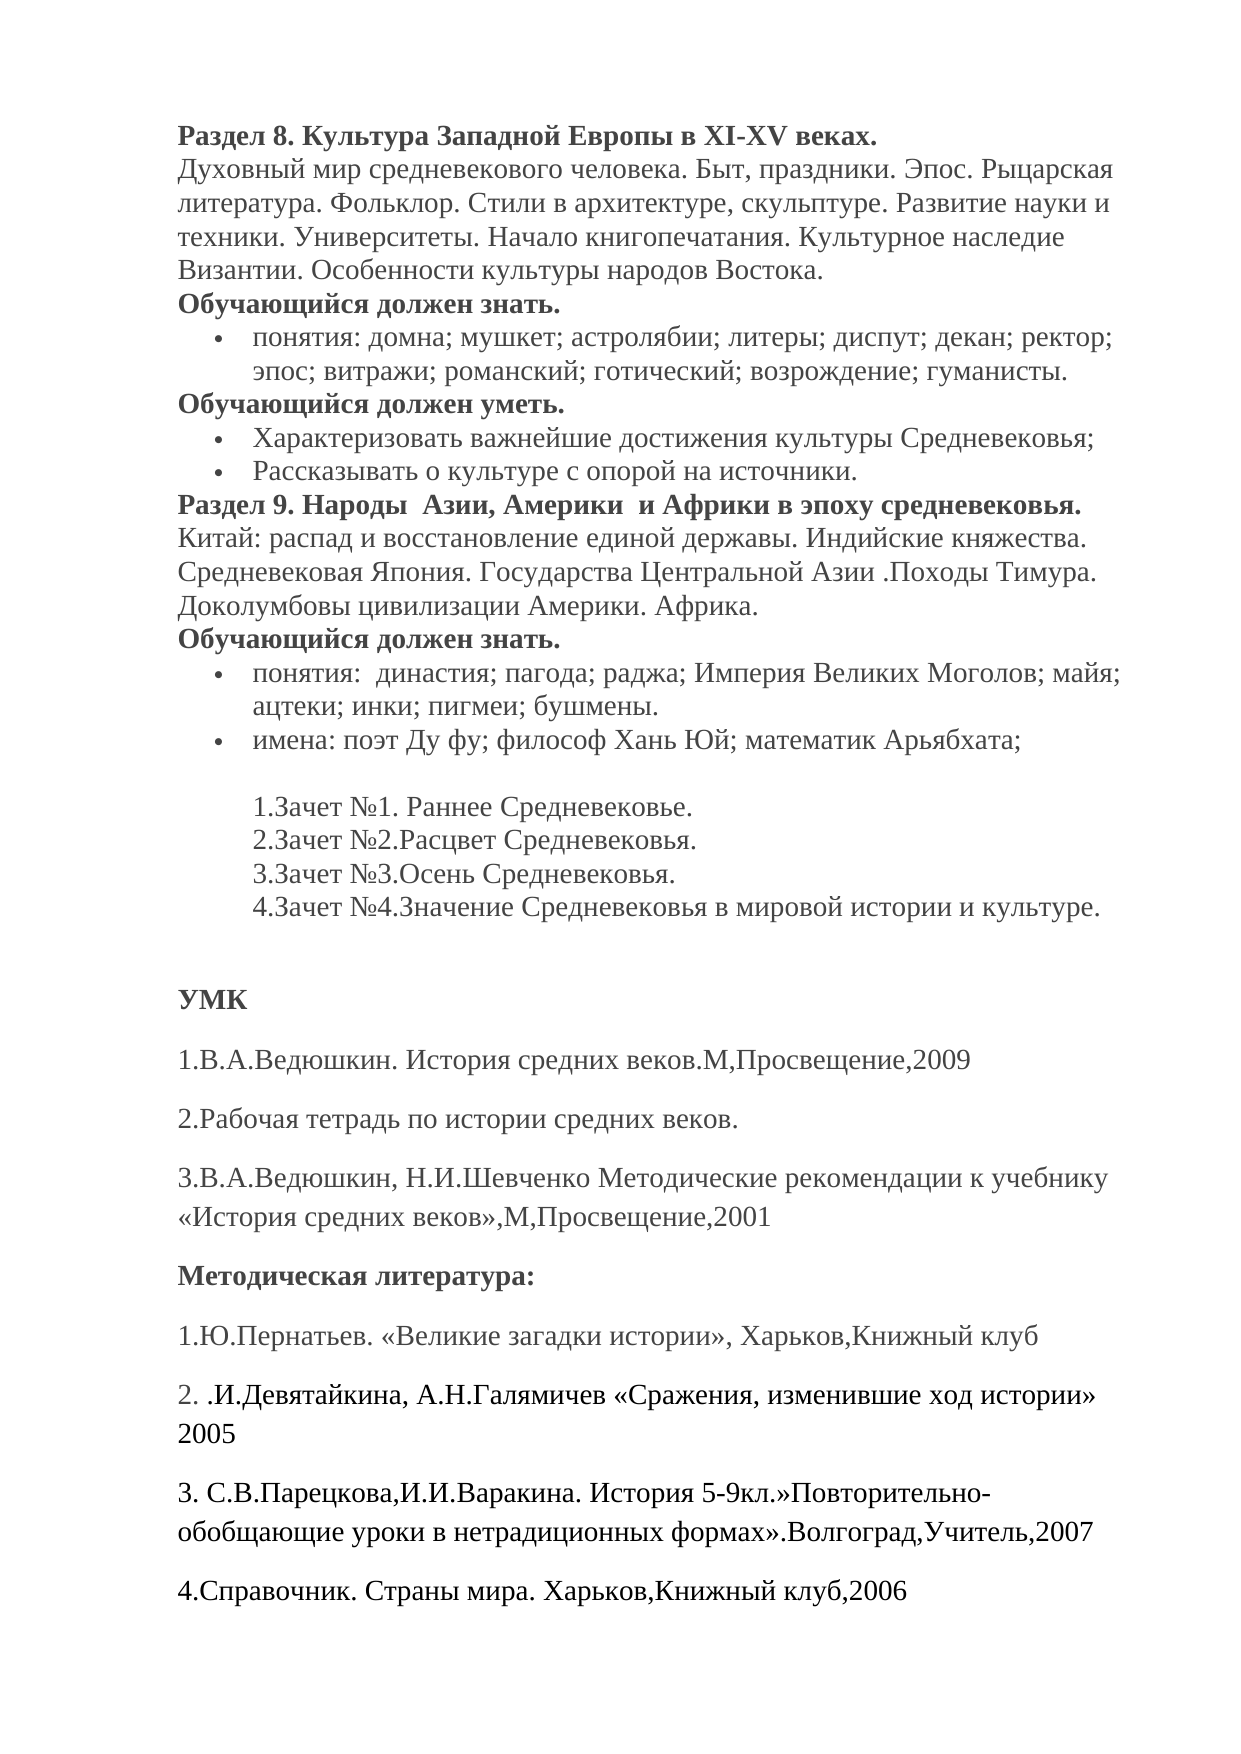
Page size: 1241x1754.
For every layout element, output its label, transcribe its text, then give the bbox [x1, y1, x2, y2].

text 3.В.А.Ведюшкин, Н.И.Шевченко Методические рекомендации к учебнику «История средних веков»,М,Просвещение,2001 [177, 1161, 1152, 1233]
list имена: поэт Ду фу; философ Хань Юй; математик Арьябхата; [215, 722, 1152, 755]
text 3. С.В.Парецкова,И.И.Варакина. История 5-9кл.»Повторительно-обобщающие уроки в нетрадиционных формах».Волгоград,Учитель,2007 [177, 1475, 1152, 1547]
text Раздел 8. Культура Западной Европы в XI-XV веках. [177, 118, 1152, 152]
text Духовный мир средневекового человека. Быт, праздники. Эпос. Рыцарская литература. Фольклор. Стили в архитектуре, скульптуре. Развитие науки и техники. Университеты. Начало книгопечатания. Культурное наследие Византии. Особенности культуры народов Востока. [177, 152, 1152, 286]
text 2.Рабочая тетрадь по истории средних веков. [177, 1101, 1152, 1135]
text 1.Зачет №1. Раннее Средневековье. [252, 789, 1152, 822]
list Рассказывать о культуре с опорой на источники. [215, 453, 1152, 487]
list Характеризовать важнейшие достижения культуры Средневековья; [215, 420, 1152, 453]
text УМК [177, 982, 1152, 1016]
text 1.В.А.Ведюшкин. История средних веков.М,Просвещение,2009 [177, 1042, 1152, 1075]
text Обучающийся должен уметь. [177, 386, 1152, 420]
text 2.Зачет №2.Расцвет Средневековья. [252, 822, 1152, 856]
text Обучающийся должен знать. [177, 621, 1152, 655]
text Раздел 9. Народы Азии, Америки и Африки в эпоху средневековья. [177, 487, 1152, 521]
text 3.Зачет №3.Осень Средневековья. [252, 856, 1152, 889]
text 4.Справочник. Страны мира. Харьков,Книжный клуб,2006 [177, 1573, 1152, 1607]
text Методическая литература: [177, 1258, 1152, 1292]
list понятия: домна; мушкет; астролябии; литеры; диспут; декан; ректор; эпос; витражи; романский; готический; возрождение; гуманисты. [215, 319, 1152, 386]
text Китай: распад и восстановление единой державы. Индийские княжества. Средневековая Япония. Государства Центральной Азии .Походы Тимура. Доколумбовы цивилизации Америки. Африка. [177, 521, 1152, 621]
text 4.Зачет №4.Значение Средневековья в мировой истории и культуре. [252, 889, 1152, 923]
text 2. .И.Девятайкина, А.Н.Галямичев «Сражения, изменившие ход истории» 2005 [177, 1377, 1152, 1449]
list понятия: династия; пагода; раджа; Империя Великих Моголов; майя; ацтеки; инки; пигмеи; бушмены. [215, 655, 1152, 722]
text 1.Ю.Пернатьев. «Великие загадки истории», Харьков,Книжный клуб [177, 1318, 1152, 1351]
text Обучающийся должен знать. [177, 286, 1152, 319]
